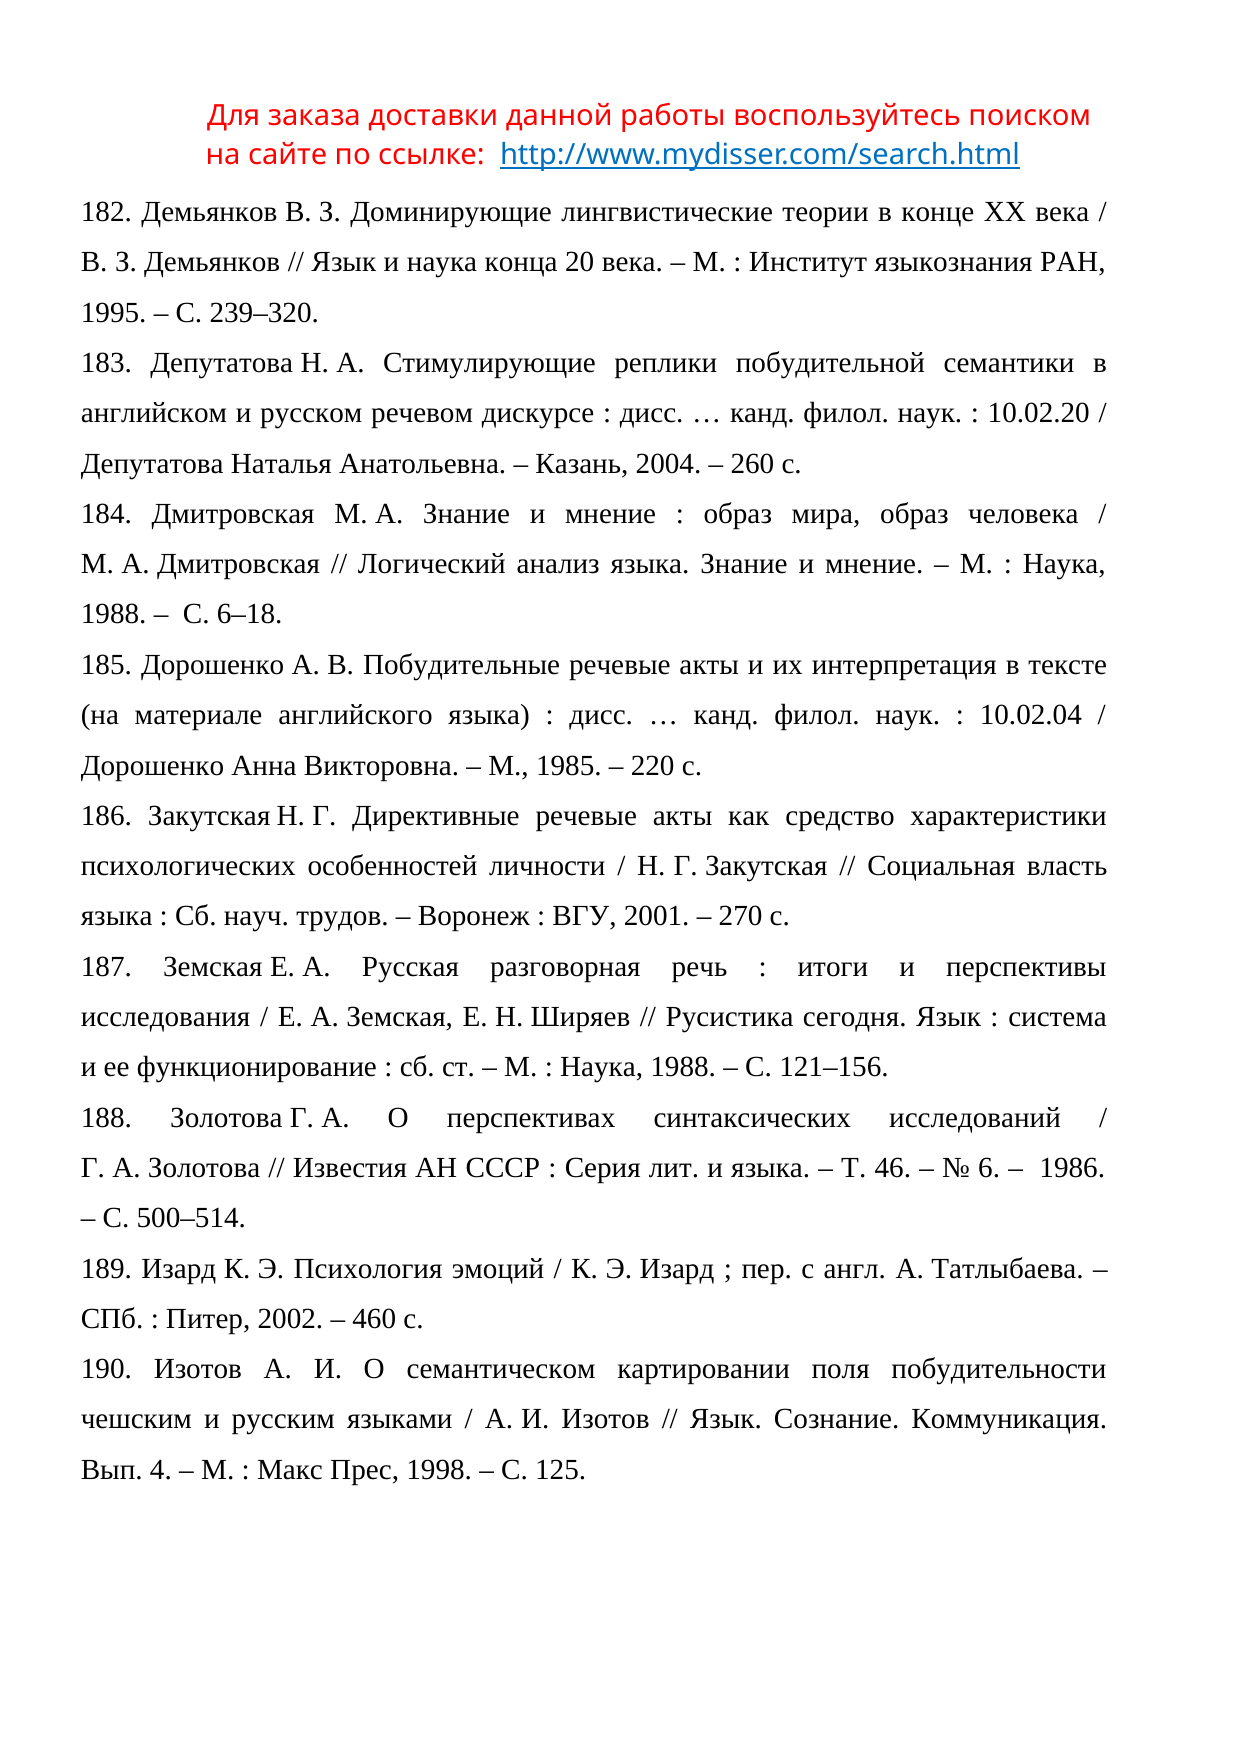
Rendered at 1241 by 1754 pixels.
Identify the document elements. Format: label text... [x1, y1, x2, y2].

text 182. Демьянков В. З. Доминирующие лингвистические теории в конце ХХ века / В. З. Демьянков // Язык и наука конца 20 века. – М. : Институт языкознания РАН, 1995. – С. 239–320. [81, 194, 1108, 328]
text 187. Земская Е. А. Русская разговорная речь : итоги и перспективы исследования / Е. А. Земская, Е. Н. Ширяев // Русистика сегодня. Язык : система и ее функционирование : сб. ст. – М. : Наука, 1988. – С. 121–156. [81, 949, 1108, 1083]
text 184. Дмитровская М. А. Знание и мнение : образ мира, образ человека / М. А. Дмитровская // Логический анализ языка. Знание и мнение. – М. : Наука, 1988. – С. 6–18. [81, 496, 1108, 630]
text 183. Депутатова Н. А. Стимулирующие реплики побудительной семантики в английском и русском речевом дискурсе : дисс. … канд. филол. наук. : 10.02.20 / Депутатова Наталья Анатольевна. – Казань, 2004. – 260 с. [81, 345, 1108, 479]
text 188. Золотова Г. А. О перспективах синтаксических исследований / Г. А. Золотова // Известия АН СССР : Серия лит. и языка. – Т. 46. – № 6. – 1986. – С. 500–514. [81, 1100, 1108, 1234]
text 190. Изотов А. И. О семантическом картировании поля побудительности чешским и русским языками / А. И. Изотов // Язык. Сознание. Коммуникация. Вып. 4. – М. : Макс Прес, 1998. – С. 125. [81, 1351, 1108, 1486]
text 189. Изард К. Э. Психология эмоций / К. Э. Изард ; пер. с англ. А. Татлыбаева. – СПб. : Питер, 2002. – 460 с. [81, 1251, 1108, 1334]
text 185. Дорошенко А. В. Побудительные речевые акты и их интерпретация в тексте (на материале английского языка) : дисс. … канд. филол. наук. : 10.02.04 / Дорошенко Анна Викторовна. – М., 1985. – 220 с. [81, 647, 1108, 781]
text 186. Закутская Н. Г. Директивные речевые акты как средство характеристики психологических особенностей личности / Н. Г. Закутская // Социальная власть языка : Сб. науч. трудов. – Воронеж : ВГУ, 2001. – 270 с. [81, 798, 1108, 932]
